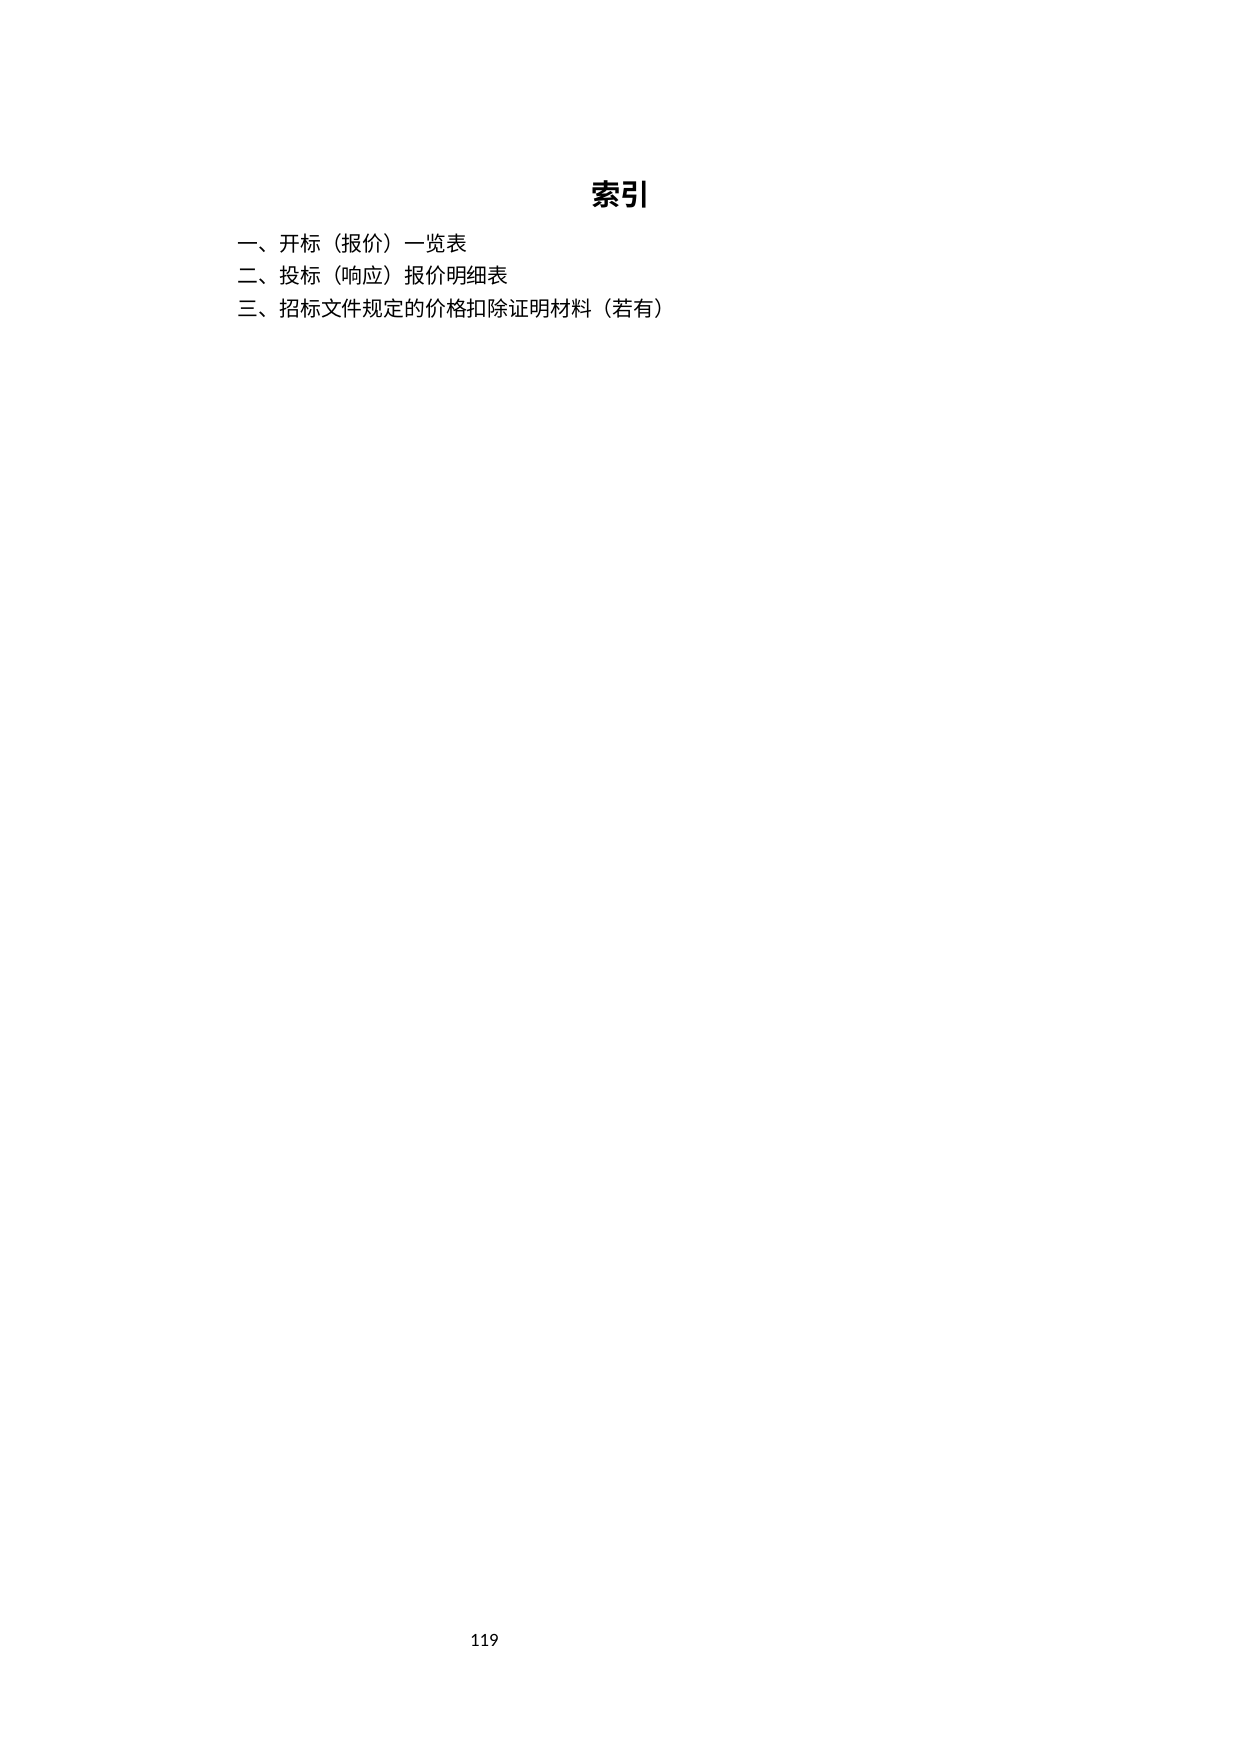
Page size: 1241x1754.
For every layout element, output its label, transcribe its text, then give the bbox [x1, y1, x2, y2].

text 二、投标（响应）报价明细表 [187, 259, 1053, 292]
text 一、开标（报价）一览表 [187, 227, 1053, 259]
text 索引 [187, 162, 1053, 227]
text 三、招标文件规定的价格扣除证明材料（若有） [187, 292, 1053, 324]
